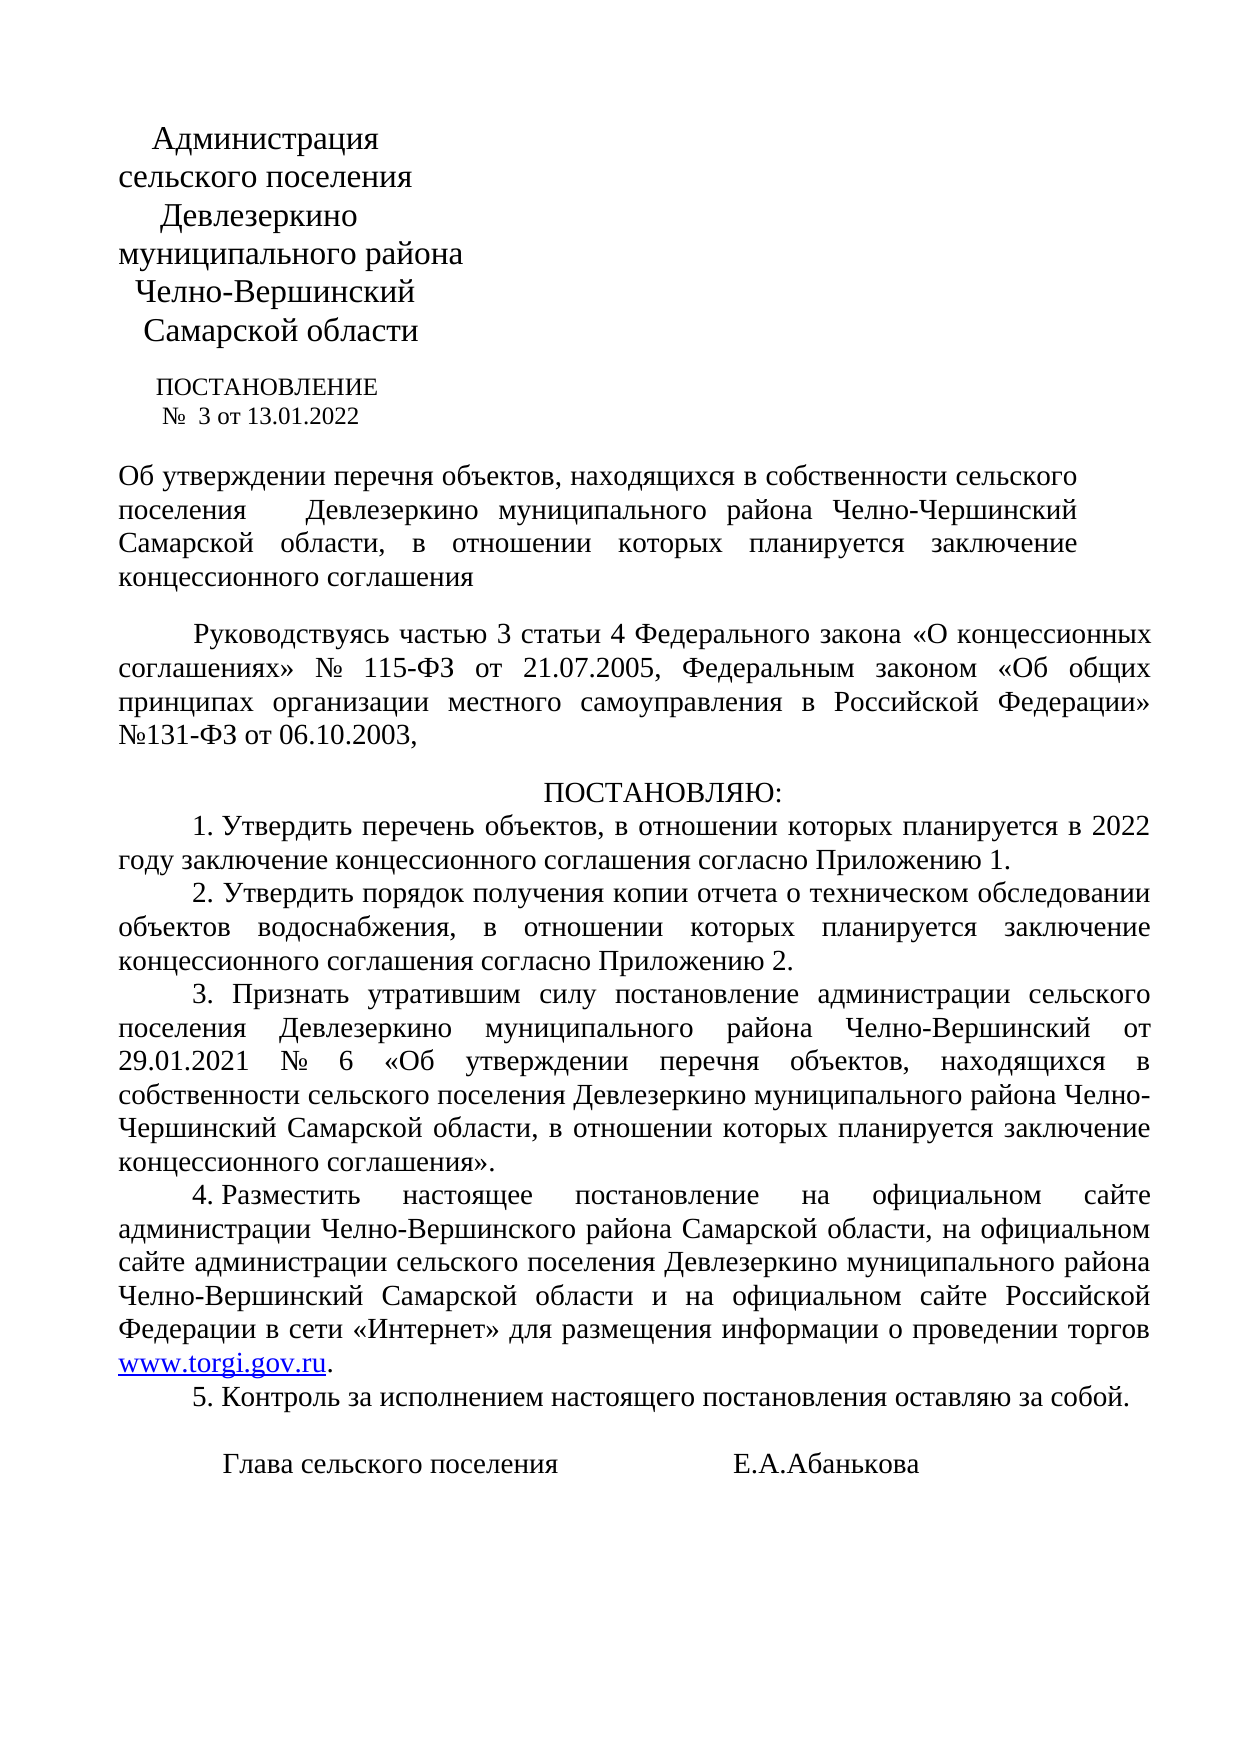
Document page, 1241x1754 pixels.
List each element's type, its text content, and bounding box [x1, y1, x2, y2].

text 4. Разместить настоящее постановление на официальном сайте администрации Челно-Вершинского района Самарской области, на официальном сайте администрации сельского поселения Девлезеркино муниципального района Челно-Вершинский Самарской области и на официальном сайте Российской Федерации в сети «Интернет» для размещения информации о проведении торгов www.torgi.gov.ru. [118, 1177, 1152, 1379]
table_header Администрация сельского поселения Девлезеркино муниципального района Челно-Вершинский Самарской области ПОСТАНОВЛЕНИЕ № 3 от 13.01.2022 Об утверждении перечня объектов, находящихся в собственности сельского поселения Девлезеркино муниципального района Челно-Чершинский Самарской области, в отношении которых планируется заключение концессионного соглашения [111, 118, 1086, 593]
text 2. Утвердить порядок получения копии отчета о техническом обследовании объектов водоснабжения, в отношении которых планируется заключение концессионного соглашения согласно Приложению 2. [118, 876, 1152, 976]
text ПОСТАНОВЛЯЮ: [118, 775, 1152, 808]
text 1. Утвердить перечень объектов, в отношении которых планируется в 2022 году заключение концессионного соглашения согласно Приложению 1. [118, 808, 1152, 876]
text 5. Контроль за исполнением настоящего постановления оставляю за собой. [118, 1379, 1152, 1412]
text Глава сельского поселения Е.А.Абанькова [118, 1446, 1152, 1479]
text 3. Признать утратившим силу постановление администрации сельского поселения Девлезеркино муниципального района Челно-Вершинский от 29.01.2021 № 6 «Об утверждении перечня объектов, находящихся в собственности сельского поселения Девлезеркино муниципального района Челно-Чершинский Самарской области, в отношении которых планируется заключение концессионного соглашения». [118, 976, 1152, 1177]
text Руководствуясь частью 3 статьи 4 Федерального закона «О концессионных соглашениях» № 115-ФЗ от 21.07.2005, Федеральным законом «Об общих принципах организации местного самоуправления в Российской Федерации» №131-ФЗ от 06.10.2003, [118, 617, 1152, 751]
